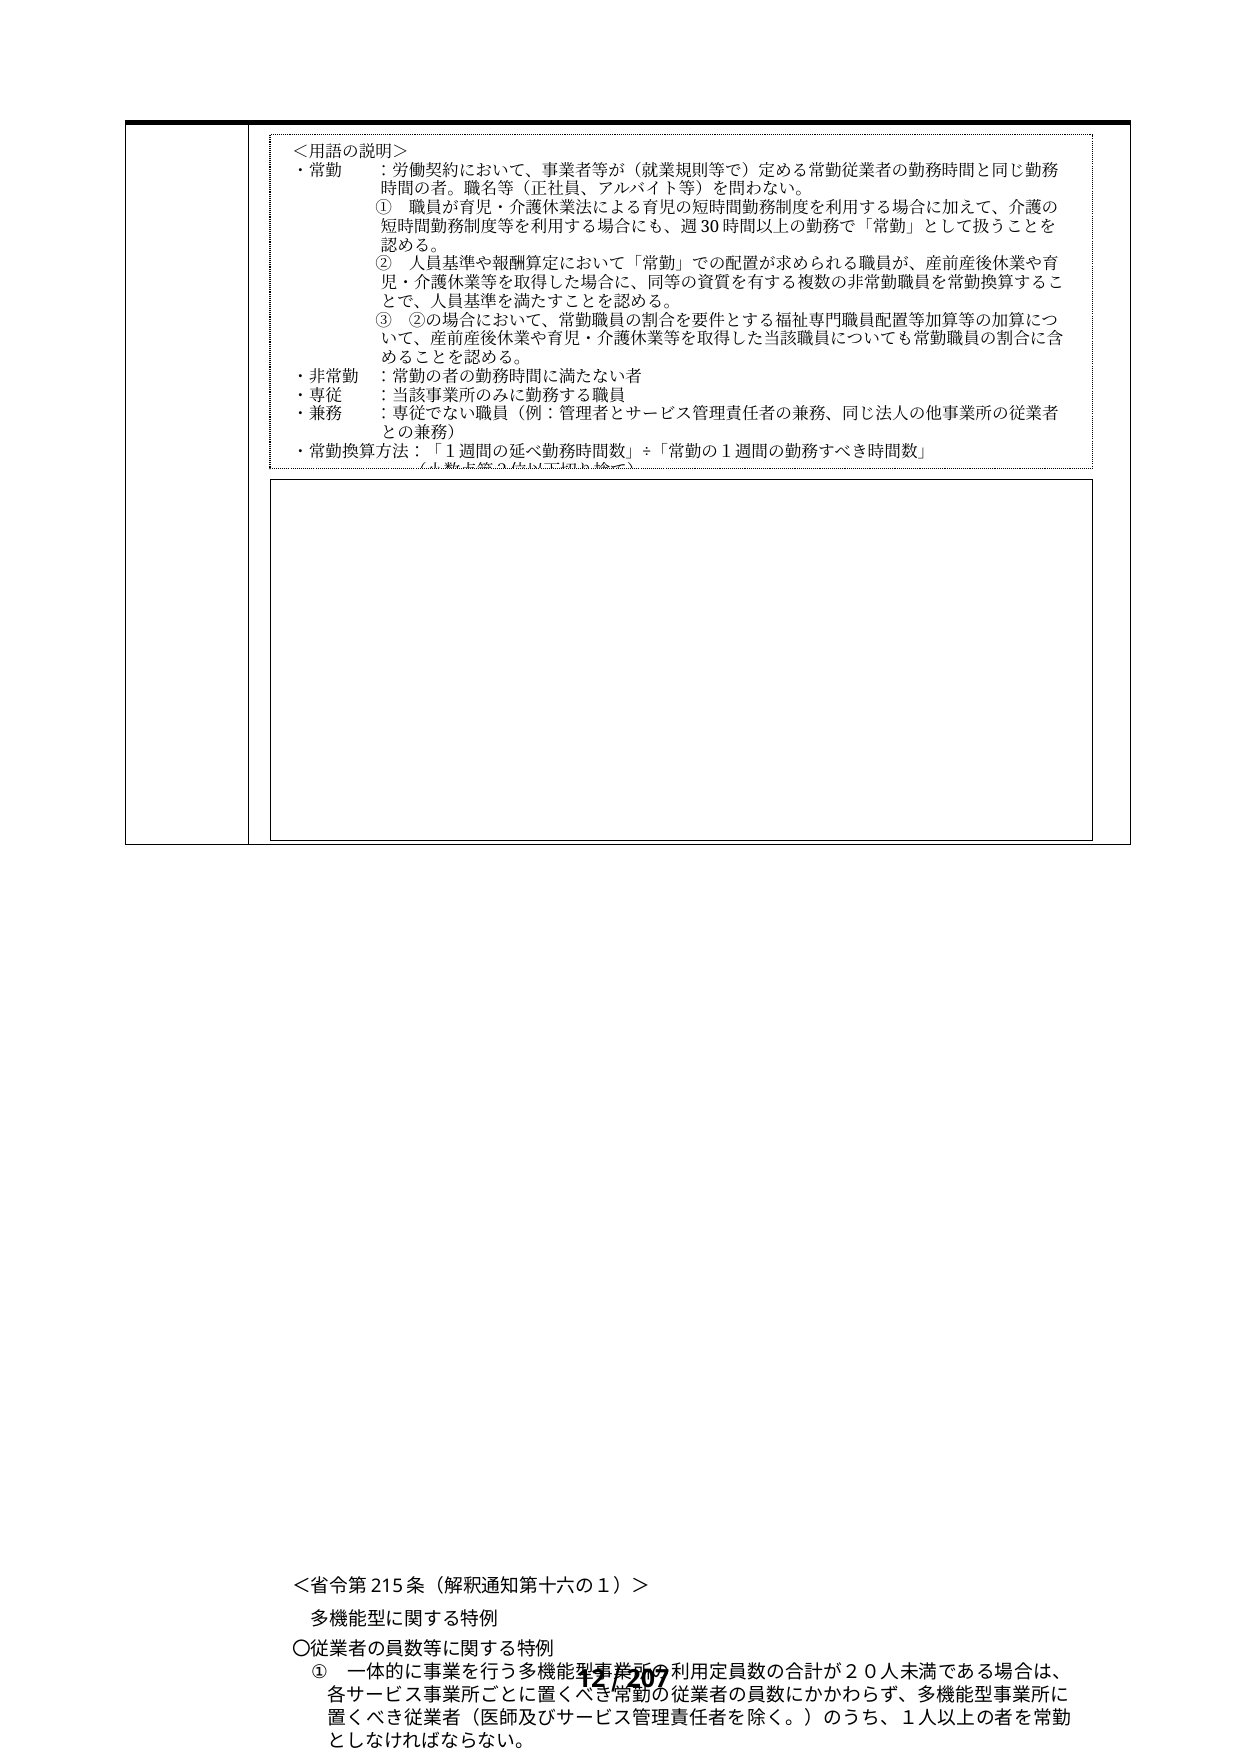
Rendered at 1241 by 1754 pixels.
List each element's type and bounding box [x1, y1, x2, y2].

table_cell [126, 125, 248, 844]
table_cell [249, 125, 1130, 844]
